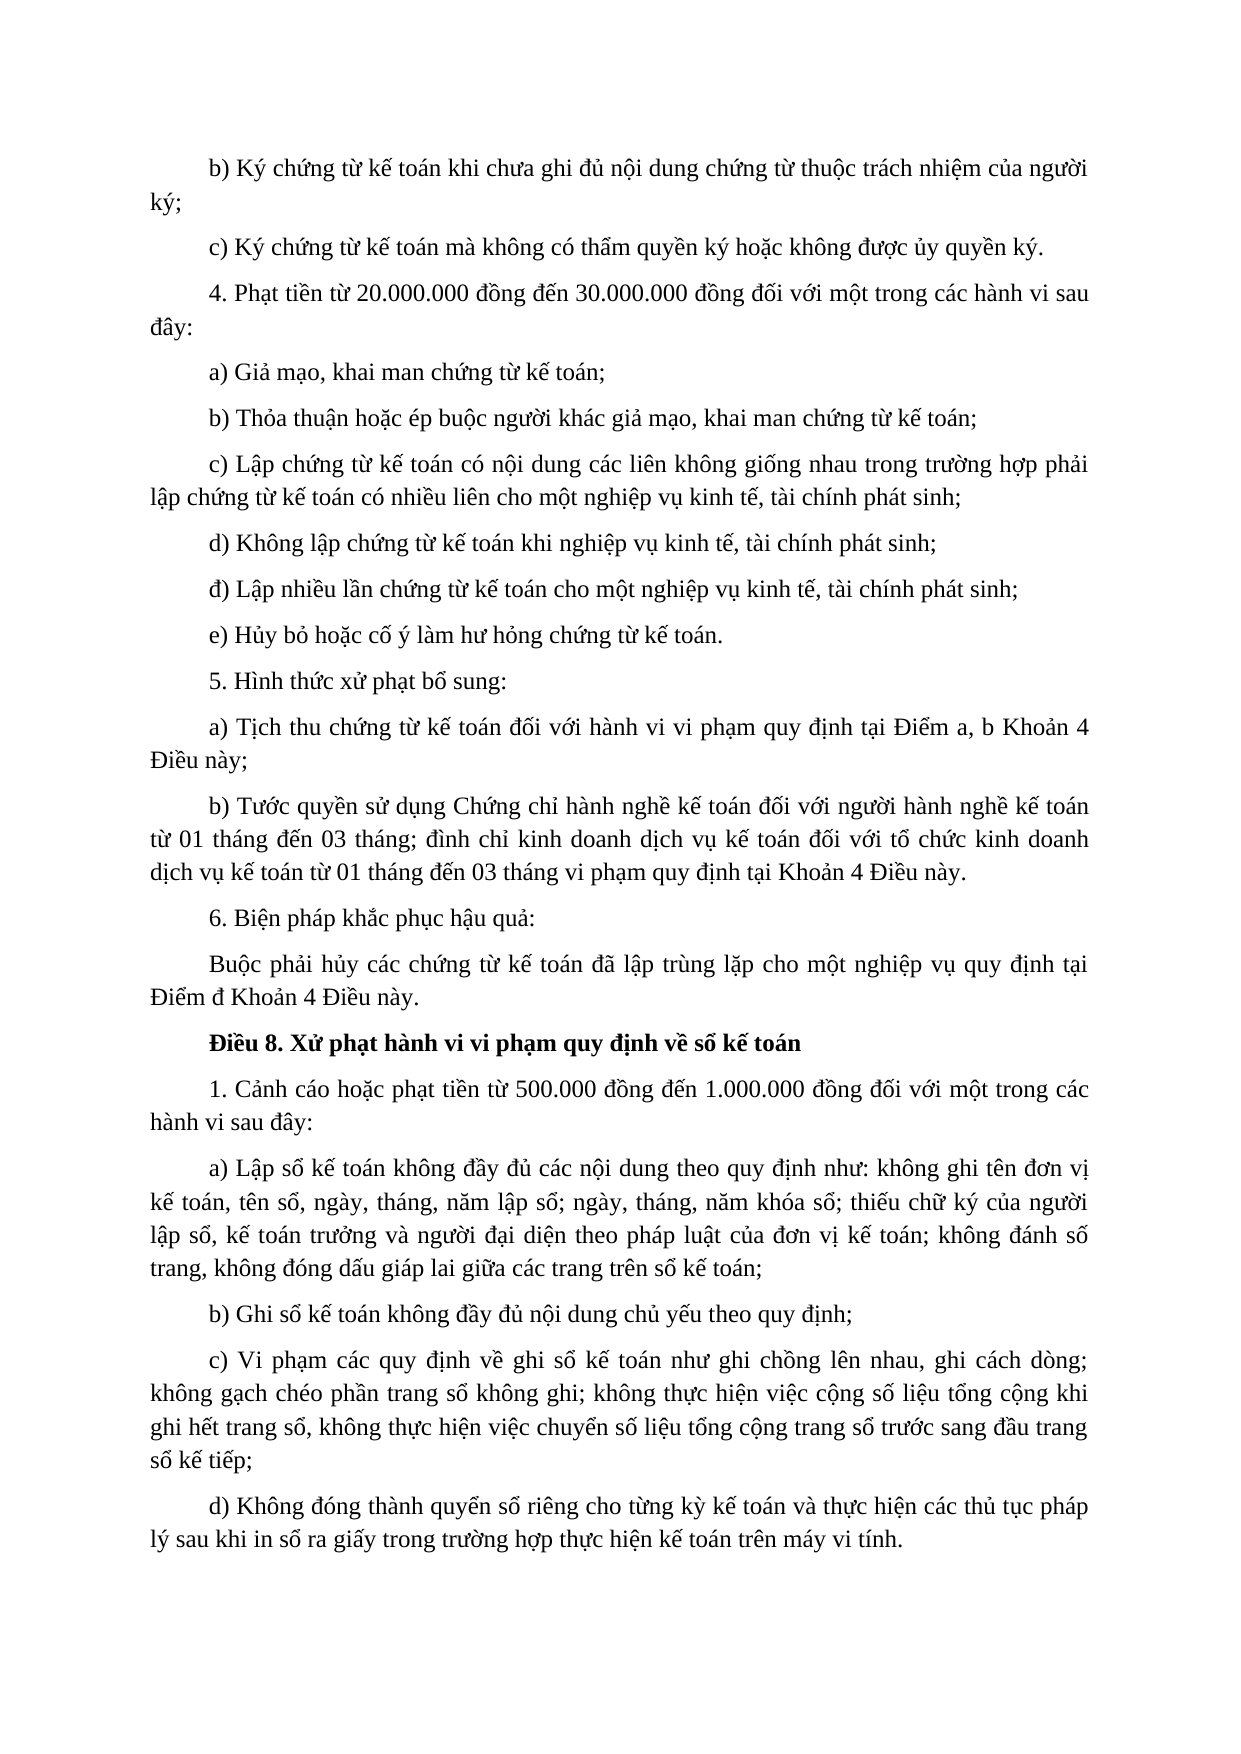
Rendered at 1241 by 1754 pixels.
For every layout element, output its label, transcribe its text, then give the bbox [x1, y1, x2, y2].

text c) Ký chứng từ kế toán mà không có thẩm quyền ký hoặc không được ủy quyền ký. [150, 229, 1090, 262]
text 5. Hình thức xử phạt bổ sung: [150, 662, 1090, 696]
text a) Tịch thu chứng từ kế toán đối với hành vi vi phạm quy định tại Điểm a, b Khoản 4 Điều này; [150, 708, 1090, 775]
text b) Tước quyền sử dụng Chứng chỉ hành nghề kế toán đối với người hành nghề kế toán từ 01 tháng đến 03 tháng; đình chỉ kinh doanh dịch vụ kế toán đối với tổ chức kinh doanh dịch vụ kế toán từ 01 tháng đến 03 tháng vi phạm quy định tại Khoản 4 Điều này. [150, 787, 1090, 887]
text b) Ký chứng từ kế toán khi chưa ghi đủ nội dung chứng từ thuộc trách nhiệm của người ký; [150, 150, 1090, 217]
text a) Lập sổ kế toán không đầy đủ các nội dung theo quy định như: không ghi tên đơn vị kế toán, tên sổ, ngày, tháng, năm lập sổ; ngày, tháng, năm khóa sổ; thiếu chữ ký của người lập sổ, kế toán trưởng và người đại diện theo pháp luật của đơn vị kế toán; không đánh số trang, không đóng dấu giáp lai giữa các trang trên sổ kế toán; [150, 1150, 1090, 1283]
text c) Lập chứng từ kế toán có nội dung các liên không giống nhau trong trường hợp phải lập chứng từ kế toán có nhiều liên cho một nghiệp vụ kinh tế, tài chính phát sinh; [150, 446, 1090, 512]
text a) Giả mạo, khai man chứng từ kế toán; [150, 354, 1090, 387]
text e) Hủy bỏ hoặc cố ý làm hư hỏng chứng từ kế toán. [150, 617, 1090, 650]
text 4. Phạt tiền từ 20.000.000 đồng đến 30.000.000 đồng đối với một trong các hành vi sau đây: [150, 275, 1090, 342]
text b) Thỏa thuận hoặc ép buộc người khác giả mạo, khai man chứng từ kế toán; [150, 400, 1090, 433]
text đ) Lập nhiều lần chứng từ kế toán cho một nghiệp vụ kinh tế, tài chính phát sinh; [150, 571, 1090, 604]
text 1. Cảnh cáo hoặc phạt tiền từ 500.000 đồng đến 1.000.000 đồng đối với một trong các hành vi sau đây: [150, 1071, 1090, 1137]
text Điều 8. Xử phạt hành vi vi phạm quy định về sổ kế toán [150, 1025, 1090, 1058]
text d) Không đóng thành quyển sổ riêng cho từng kỳ kế toán và thực hiện các thủ tục pháp lý sau khi in sổ ra giấy trong trường hợp thực hiện kế toán trên máy vi tính. [150, 1487, 1090, 1554]
text b) Ghi sổ kế toán không đầy đủ nội dung chủ yếu theo quy định; [150, 1296, 1090, 1329]
text 6. Biện pháp khắc phục hậu quả: [150, 900, 1090, 933]
text d) Không lập chứng từ kế toán khi nghiệp vụ kinh tế, tài chính phát sinh; [150, 525, 1090, 558]
text c) Vi phạm các quy định về ghi sổ kế toán như ghi chồng lên nhau, ghi cách dòng; không gạch chéo phần trang sổ không ghi; không thực hiện việc cộng số liệu tổng cộng khi ghi hết trang sổ, không thực hiện việc chuyển số liệu tổng cộng trang sổ trước sang đầu trang sổ kế tiếp; [150, 1342, 1090, 1475]
text Buộc phải hủy các chứng từ kế toán đã lập trùng lặp cho một nghiệp vụ quy định tại Điểm đ Khoản 4 Điều này. [150, 946, 1090, 1012]
